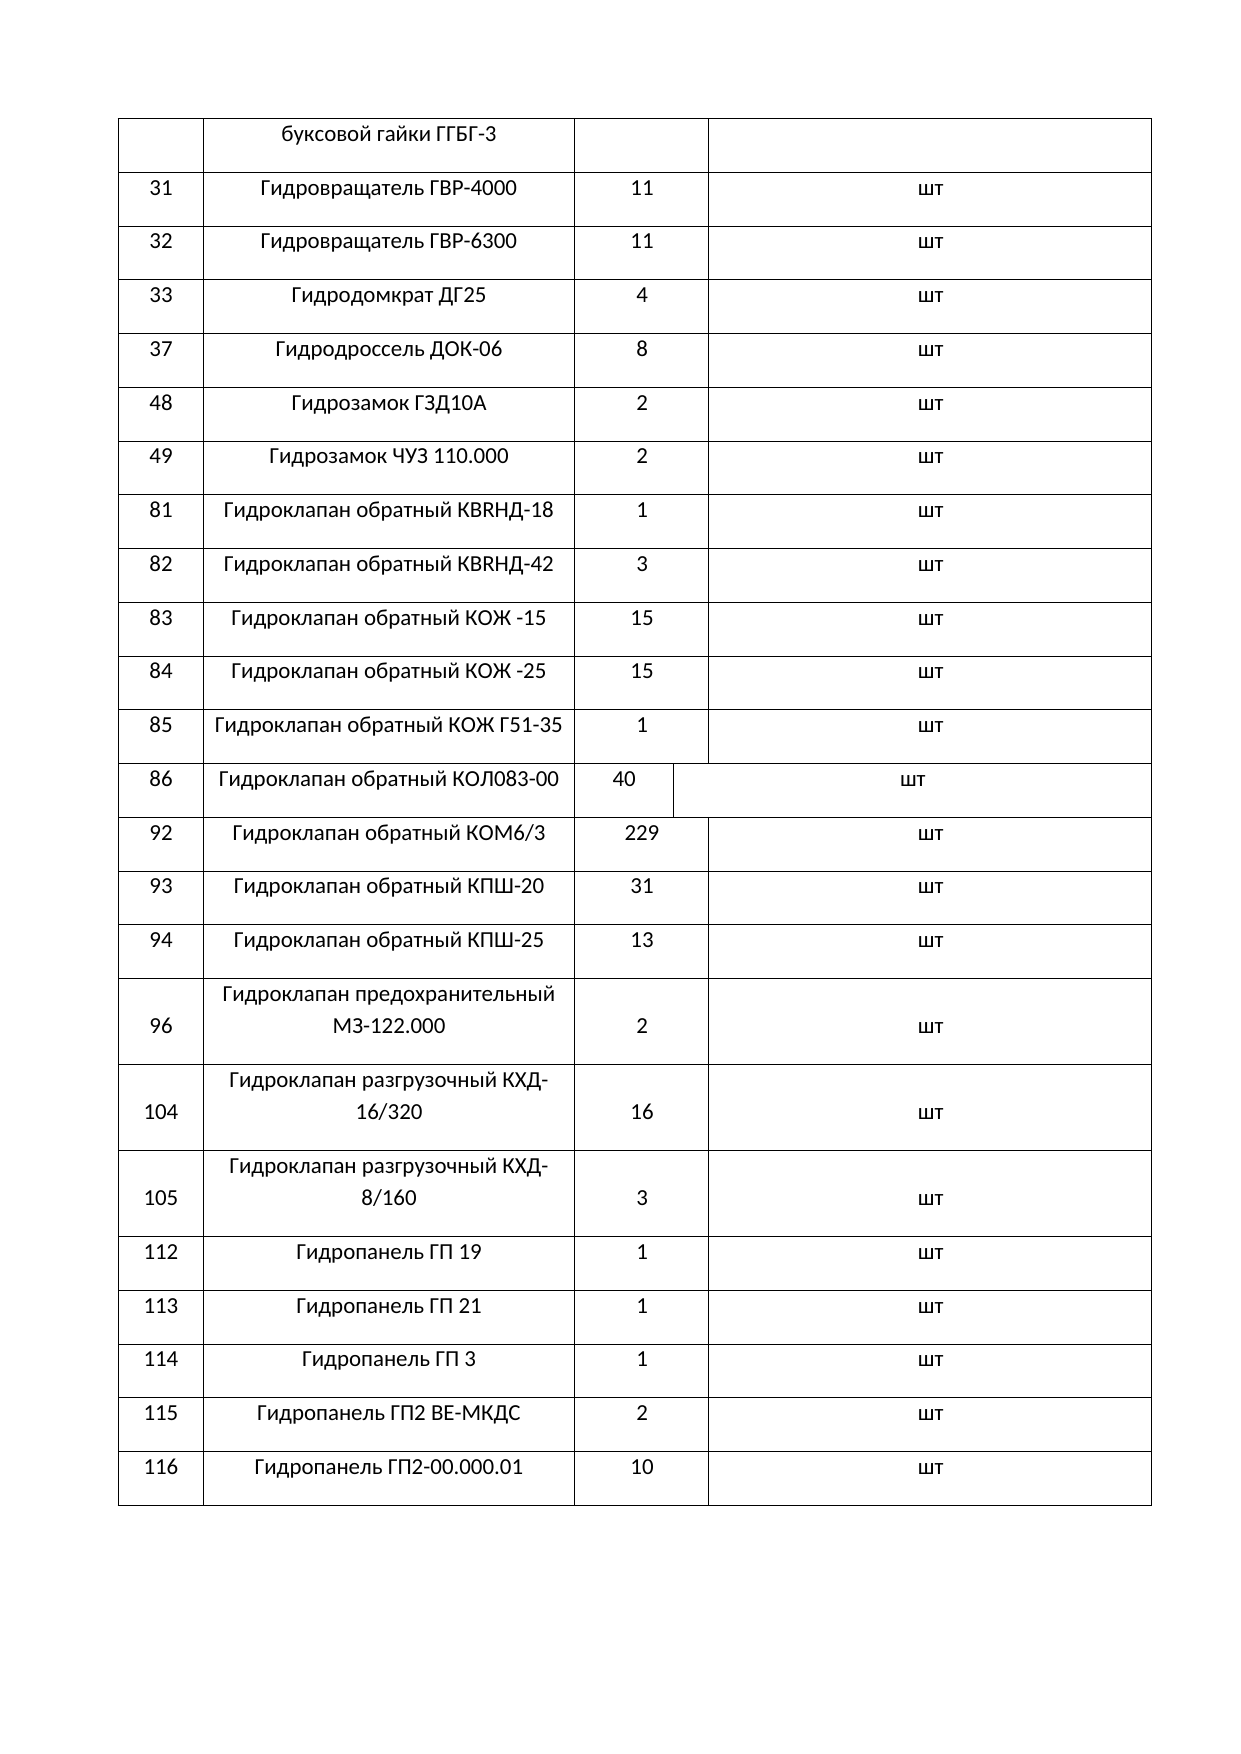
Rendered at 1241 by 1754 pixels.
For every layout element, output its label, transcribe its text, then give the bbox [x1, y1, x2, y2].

table_cell 93 [119, 872, 203, 924]
table_cell 1 [575, 1345, 708, 1397]
table_cell Гидроклапан обратный КВRНД-18 [204, 495, 574, 548]
table_cell 115 [119, 1398, 203, 1451]
table_cell шт [709, 280, 1151, 333]
table_cell 96 [119, 979, 203, 1064]
table_cell Гидроклапан разгрузочный КХД-16/320 [204, 1065, 574, 1150]
table_cell шт [709, 872, 1151, 924]
table_cell Гидропанель ГП2 ВЕ-МКДС [204, 1398, 574, 1451]
table_cell 116 [119, 1452, 203, 1505]
table_cell шт [709, 173, 1151, 226]
table_cell Гидропанель ГП 19 [204, 1237, 574, 1290]
table_cell 105 [119, 1151, 203, 1236]
table_cell шт [709, 1345, 1151, 1397]
table_cell 26 [119, 119, 203, 172]
table_cell 1 [575, 495, 708, 548]
table_cell Гидроклапан обратный КОЛ083-00 [204, 764, 574, 817]
table_cell шт [709, 657, 1151, 709]
table_cell 16 [575, 1065, 708, 1150]
table_cell 114 [119, 1345, 203, 1397]
table_cell шт [709, 818, 1151, 871]
table_cell 81 [119, 495, 203, 548]
table_cell 113 [119, 1291, 203, 1343]
table_cell 83 [119, 603, 203, 656]
table_cell шт [709, 549, 1151, 602]
table_cell 40 [575, 764, 673, 817]
table_cell 2 [575, 388, 708, 441]
table_cell Гидроклапан обратный КОЖ -25 [204, 657, 574, 709]
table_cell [204, 119, 574, 172]
table_cell 2 [575, 442, 708, 494]
table_cell шт [709, 925, 1151, 978]
table_cell 84 [119, 657, 203, 709]
table_cell шт [709, 710, 1151, 763]
table_cell 37 [119, 334, 203, 387]
table_cell 229 [575, 818, 708, 871]
table_cell 4 [575, 280, 708, 333]
table_cell 3 [575, 1151, 708, 1236]
table_cell шт [709, 1151, 1151, 1236]
table_cell 11 [575, 227, 708, 279]
table_cell шт [709, 979, 1151, 1064]
table_cell 1 [575, 1237, 708, 1290]
table_cell 1 [575, 1291, 708, 1343]
table_cell Гидроклапан обратный КВRНД-42 [204, 549, 574, 602]
table_cell шт [709, 1291, 1151, 1343]
table_cell шт [709, 1237, 1151, 1290]
table_cell 33 [119, 280, 203, 333]
table_cell 32 [119, 227, 203, 279]
table_cell 15 [575, 657, 708, 709]
table_cell Гидроклапан обратный КОЖ -15 [204, 603, 574, 656]
table_cell 11 [575, 173, 708, 226]
table_cell Гидроклапан обратный КОЖ Г51-35 [204, 710, 574, 763]
table_cell 2 [575, 979, 708, 1064]
table_cell шт [709, 334, 1151, 387]
table_cell 1 [575, 710, 708, 763]
table_cell Гидроклапан предохранительный МЗ-122.000 [204, 979, 574, 1064]
table_cell 94 [119, 925, 203, 978]
table_cell 92 [119, 818, 203, 871]
table_cell 112 [119, 1237, 203, 1290]
table_cell 48 [119, 388, 203, 441]
table_cell 8 [575, 334, 708, 387]
table_cell шт [709, 442, 1151, 494]
table_cell 86 [119, 764, 203, 817]
table_cell 85 [119, 710, 203, 763]
table_cell 82 [119, 549, 203, 602]
table_cell Гидропанель ГП 3 [204, 1345, 574, 1397]
table_cell Гидровращатель ГВР-6300 [204, 227, 574, 279]
table_cell 3 [575, 549, 708, 602]
table_cell 2 [575, 1398, 708, 1451]
table_cell шт [709, 227, 1151, 279]
table_cell 1 [575, 119, 708, 172]
table_cell Гидрозамок ГЗД10А [204, 388, 574, 441]
table_cell шт [709, 495, 1151, 548]
table_cell 10 [575, 1452, 708, 1505]
table_cell Гидроклапан обратный КОМ6/3 [204, 818, 574, 871]
table_cell шт [709, 1065, 1151, 1150]
table_cell Гидродроссель ДОК-06 [204, 334, 574, 387]
table_cell Гидродомкрат ДГ25 [204, 280, 574, 333]
table_cell Гидроклапан обратный КПШ-20 [204, 872, 574, 924]
table_cell шт [709, 388, 1151, 441]
table_cell шт [709, 1398, 1151, 1451]
table_cell 15 [575, 603, 708, 656]
table_cell 13 [575, 925, 708, 978]
table_cell Гидропанель ГП2-00.000.01 [204, 1452, 574, 1505]
table_cell Гидрозамок ЧУЗ 110.000 [204, 442, 574, 494]
table_cell Гидропанель ГП 21 [204, 1291, 574, 1343]
table_cell Гидроклапан обратный КПШ-25 [204, 925, 574, 978]
table_cell 31 [119, 173, 203, 226]
table_cell Гидроклапан разгрузочный КХД-8/160 [204, 1151, 574, 1236]
table_cell шт [709, 1452, 1151, 1505]
table_cell 31 [575, 872, 708, 924]
table_cell шт [709, 603, 1151, 656]
table_cell 49 [119, 442, 203, 494]
table_cell 104 [119, 1065, 203, 1150]
table_cell Гидровращатель ГВР-4000 [204, 173, 574, 226]
table_cell шт [674, 764, 1151, 817]
table_cell шт [709, 119, 1151, 172]
